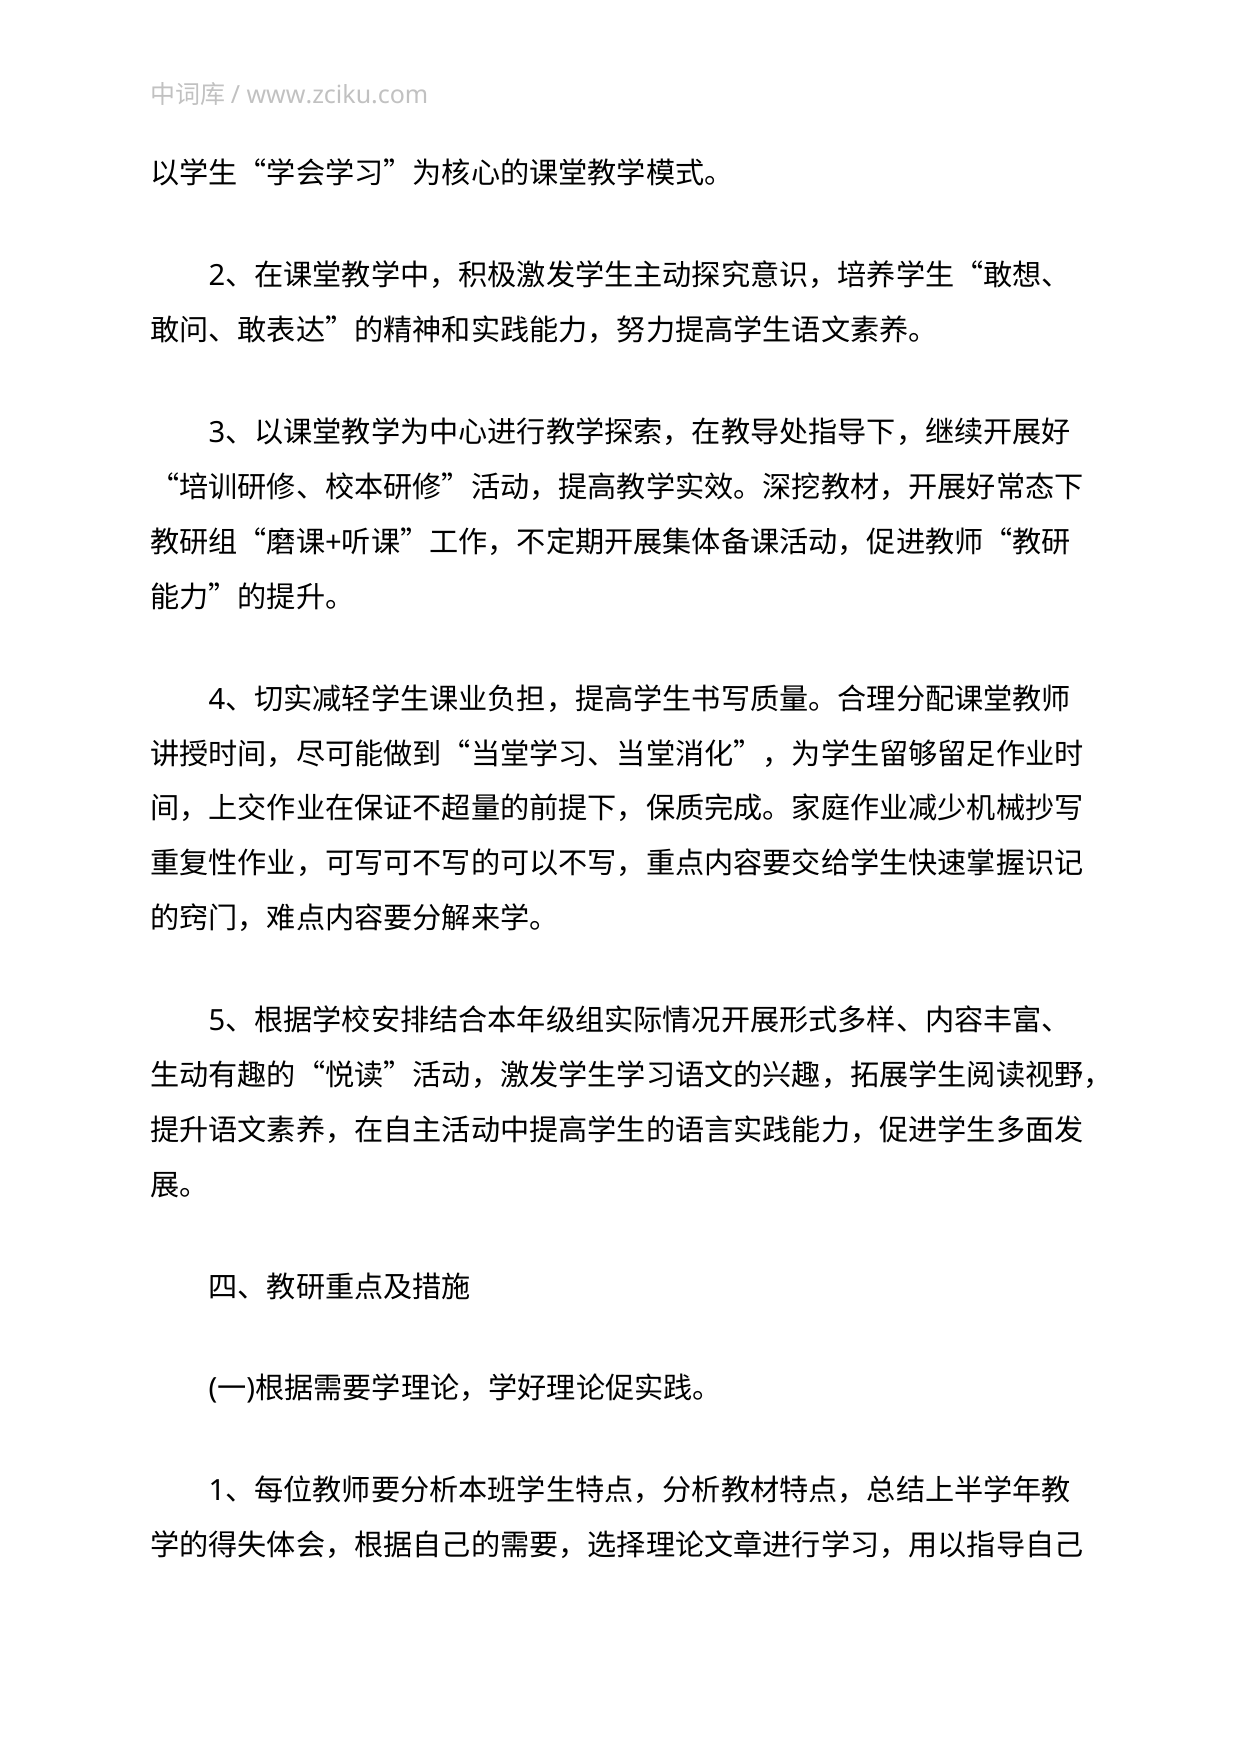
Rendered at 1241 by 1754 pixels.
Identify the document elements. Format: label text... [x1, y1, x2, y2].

text (一)根据需要学理论，学好理论促实践。 [150, 1365, 1090, 1407]
text 2、在课堂教学中，积极激发学生主动探究意识，培养学生“敢想、敢问、敢表达”的精神和实践能力，努力提高学生语文素养。 [150, 252, 1090, 349]
text 四、教研重点及措施 [150, 1263, 1090, 1306]
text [150, 1467, 1090, 1564]
text 4、切实减轻学生课业负担，提高学生书写质量。合理分配课堂教师讲授时间，尽可能做到“当堂学习、当堂消化”，为学生留够留足作业时间，上交作业在保证不超量的前提下，保质完成。家庭作业减少机械抄写重复性作业，可写可不写的可以不写，重点内容要交给学生快速掌握识记的窍门，难点内容要分解来学。 [150, 675, 1090, 937]
text 3、以课堂教学为中心进行教学探索，在教导处指导下，继续开展好“培训研修、校本研修”活动，提高教学实效。深挖教材，开展好常态下教研组“磨课+听课”工作，不定期开展集体备课活动，促进教师“教研能力”的提升。 [150, 408, 1090, 616]
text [150, 150, 1090, 192]
text 5、根据学校安排结合本年级组实际情况开展形式多样、内容丰富、生动有趣的“悦读”活动，激发学生学习语文的兴趣，拓展学生阅读视野，提升语文素养，在自主活动中提高学生的语言实践能力，促进学生多面发展。 [150, 997, 1090, 1204]
